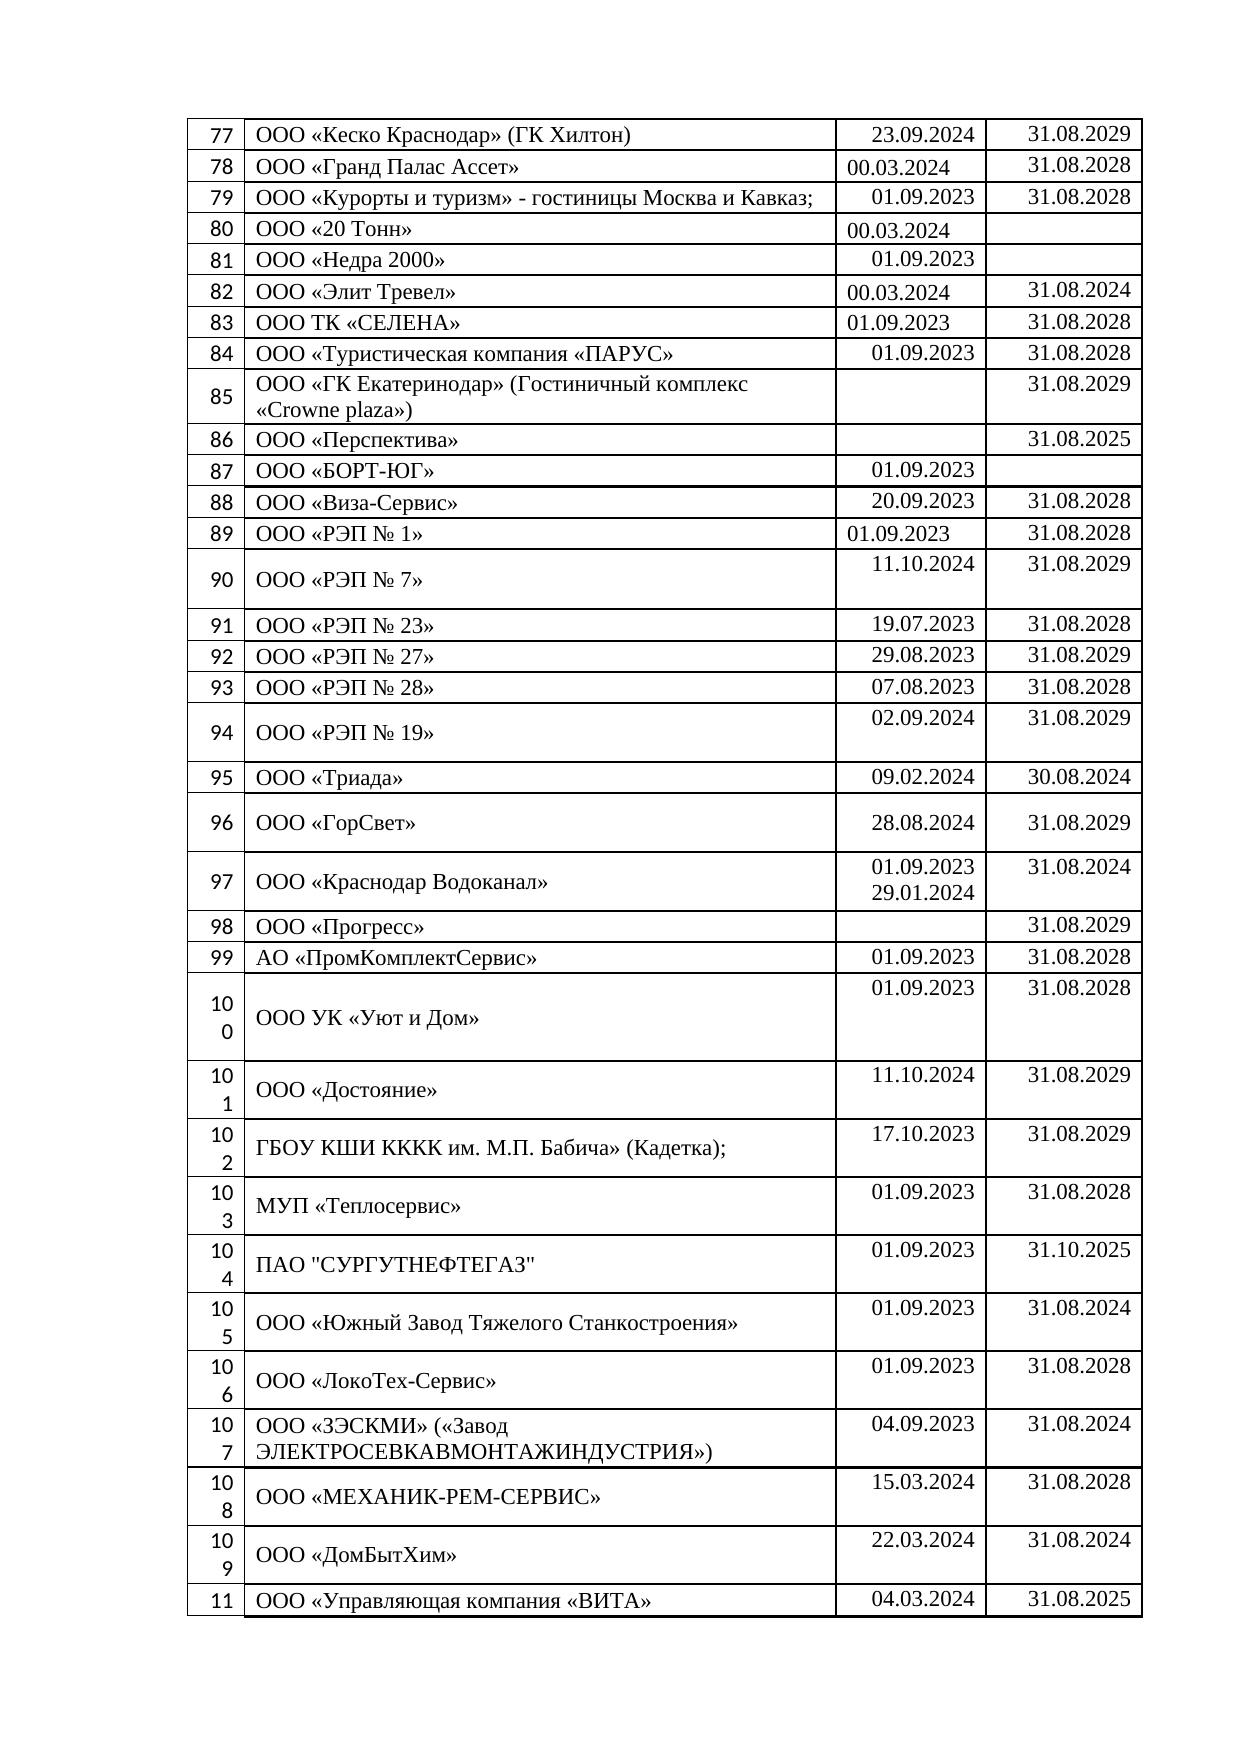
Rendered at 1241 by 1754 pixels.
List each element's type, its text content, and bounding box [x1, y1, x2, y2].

table_cell 31.08.2028 [987, 974, 1141, 1059]
table_cell ООО «РЭП № 7» [245, 550, 835, 608]
table_cell 04.09.2023 [837, 1410, 985, 1466]
table_cell ПАО "СУРГУТНЕФТЕГАЗ" [245, 1236, 835, 1292]
table_cell 19.07.2023 [837, 610, 985, 639]
table_cell 92 [188, 641, 244, 671]
table_cell 95 [188, 762, 244, 792]
table_cell 89 [188, 518, 244, 548]
table_cell ООО «Элит Тревел» [245, 276, 835, 306]
table_cell 01.09.2023 [837, 339, 985, 368]
table_cell 110 [188, 1584, 244, 1615]
table_cell 31.08.2028 [987, 183, 1141, 212]
table_cell ООО «ЛокоТех-Сервис» [245, 1352, 835, 1408]
table_cell 02.09.2024 [837, 704, 985, 761]
table_cell 102 [188, 1119, 244, 1176]
table_cell ООО ТК «СЕЛЕНА» [245, 308, 835, 337]
table_cell 31.08.2029 [987, 794, 1141, 851]
table_cell 31.08.2025 [987, 1585, 1141, 1615]
table_cell ГБОУ КШИ КККК им. М.П. Бабича» (Кадетка); [245, 1120, 835, 1176]
table_cell ООО «РЭП № 19» [245, 704, 835, 761]
table_cell ООО «ГорСвет» [245, 794, 835, 851]
table_cell 31.08.2024 [987, 853, 1141, 909]
table_cell ООО «Кеско Краснодар» (ГК Хилтон) [245, 120, 835, 149]
table_cell 97 [188, 852, 244, 909]
table_cell 31.08.2028 [987, 308, 1141, 337]
table_cell 28.08.2024 [837, 794, 985, 851]
table_cell 88 [188, 486, 244, 517]
table_cell 31.08.2029 [987, 1120, 1141, 1176]
table_cell 17.10.2023 [837, 1120, 985, 1176]
table_cell 77 [188, 119, 244, 149]
table_cell ООО «Прогресс» [245, 912, 835, 941]
table_cell 31.08.2029 [987, 642, 1141, 671]
table_cell 87 [188, 455, 244, 485]
table_cell 07.08.2023 [837, 673, 985, 702]
table_cell 85 [188, 369, 244, 423]
table_cell 31.08.2028 [987, 1352, 1141, 1408]
table_cell ООО «РЭП № 23» [245, 610, 835, 639]
table_cell ООО «20 Тонн» [245, 214, 835, 243]
table_cell ООО «Гранд Палас Ассет» [245, 151, 835, 181]
table_cell 101 [188, 1061, 244, 1118]
table_cell 01.09.2023 [837, 1352, 985, 1408]
table_cell 23.09.2024 [837, 120, 985, 149]
table_cell 09.02.2024 [837, 763, 985, 792]
table_cell 11.10.2024 [837, 1062, 985, 1118]
table_cell 31.08.2025 [987, 425, 1141, 454]
table_cell 31.08.2028 [987, 1178, 1141, 1234]
table_cell 01.09.2023 [837, 1236, 985, 1292]
table_cell 01.09.2023 [837, 1178, 985, 1234]
table_cell 93 [188, 672, 244, 702]
table_cell 01.09.2023 [837, 519, 985, 548]
table_cell ООО «Курорты и туризм» - гостиницы Москва и Кавказ; [245, 183, 835, 212]
table_cell 82 [188, 275, 244, 306]
table_cell ООО «ЗЭСКМИ» («Завод ЭЛЕКТРОСЕВКАВМОНТАЖИНДУСТРИЯ») [245, 1410, 835, 1466]
table_cell 31.08.2029 [987, 550, 1141, 608]
table_cell 22.03.2024 [837, 1527, 985, 1583]
table_cell 90 [188, 549, 244, 608]
table_cell ООО «Триада» [245, 763, 835, 792]
table_cell ООО «Достояние» [245, 1062, 835, 1118]
table_cell 31.08.2028 [987, 519, 1141, 548]
table_cell 31.10.2025 [987, 1236, 1141, 1292]
table_cell ООО «Туристическая компания «ПАРУС» [245, 339, 835, 368]
table_cell 01.09.2023 [837, 1294, 985, 1350]
table_cell 01.09.2023 [837, 183, 985, 212]
table_cell 99 [188, 942, 244, 972]
table_cell ООО «Южный Завод Тяжелого Станкостроения» [245, 1294, 835, 1350]
table_cell 94 [188, 703, 244, 761]
table_cell ООО «РЭП № 27» [245, 642, 835, 671]
table_cell 31.08.2028 [987, 339, 1141, 368]
table_cell 109 [188, 1526, 244, 1583]
table_cell 01.09.2023 [837, 456, 985, 485]
table_cell [837, 425, 985, 454]
table_cell [987, 456, 1141, 485]
table_cell 86 [188, 424, 244, 454]
table_cell 31.08.2029 [987, 370, 1141, 423]
table_cell МУП «Теплосервис» [245, 1178, 835, 1234]
table_cell 04.03.2024 [837, 1585, 985, 1615]
table_cell 96 [188, 793, 244, 851]
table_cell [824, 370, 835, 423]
table_cell 00.03.2024 [837, 276, 985, 306]
table_cell ООО «МЕХАНИК-РЕМ-СЕРВИС» [245, 1469, 835, 1524]
table_cell 81 [188, 244, 244, 274]
table_cell 29.08.2023 [837, 642, 985, 671]
table_cell 31.08.2028 [987, 488, 1141, 517]
table_cell 11.10.2024 [837, 550, 985, 608]
table_cell 31.08.2024 [987, 276, 1141, 306]
table_cell 79 [188, 182, 244, 212]
table_cell 31.08.2024 [987, 1527, 1141, 1583]
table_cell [245, 1585, 835, 1615]
table_cell 01.09.2023 [837, 974, 985, 1059]
table_cell 104 [188, 1235, 244, 1292]
table_cell 01.09.2023 29.01.2024 [837, 853, 985, 909]
table_cell 91 [188, 609, 244, 639]
table_cell [837, 912, 985, 941]
table_cell 78 [188, 150, 244, 181]
table_cell 106 [188, 1351, 244, 1408]
table_cell 31.08.2028 [987, 151, 1141, 181]
table_cell АО «ПромКомплектСервис» [245, 943, 835, 972]
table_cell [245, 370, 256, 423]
table_cell 31.08.2028 [987, 943, 1141, 972]
table_cell ООО «Недра 2000» [245, 245, 835, 274]
table_cell 20.09.2023 [837, 488, 985, 517]
table_cell 107 [188, 1409, 244, 1466]
table_cell ООО «РЭП № 28» [245, 673, 835, 702]
table_cell 31.08.2028 [987, 673, 1141, 702]
table_cell ООО УК «Уют и Дом» [245, 974, 835, 1059]
table_cell 98 [188, 911, 244, 941]
table_cell 105 [188, 1293, 244, 1350]
table_cell 00.03.2024 [837, 214, 985, 243]
table_cell 31.08.2029 [987, 120, 1141, 149]
table_cell 30.08.2024 [987, 763, 1141, 792]
table_cell 103 [188, 1177, 244, 1234]
table_cell 31.08.2028 [987, 610, 1141, 639]
table_cell 31.08.2028 [987, 1469, 1141, 1524]
table_cell 83 [188, 307, 244, 337]
table_cell [837, 370, 985, 423]
table_cell ООО «БОРТ-ЮГ» [245, 456, 835, 485]
table_cell 100 [188, 973, 244, 1059]
table_cell ООО «Перспектива» [245, 425, 835, 454]
table_cell 84 [188, 338, 244, 368]
table_cell 01.09.2023 [837, 943, 985, 972]
table_cell 80 [188, 213, 244, 243]
table_cell 31.08.2024 [987, 1410, 1141, 1466]
table_cell 15.03.2024 [837, 1469, 985, 1524]
table_cell 31.08.2029 [987, 1062, 1141, 1118]
table_cell 31.08.2029 [987, 704, 1141, 761]
table_cell ООО «ДомБытХим» [245, 1527, 835, 1583]
table_cell ООО «РЭП № 1» [245, 519, 835, 548]
table_cell 00.03.2024 [837, 151, 985, 181]
table_cell [987, 214, 1141, 243]
table_cell 31.08.2029 [987, 912, 1141, 941]
table_cell ООО «Краснодар Водоканал» [245, 853, 835, 909]
table_cell 01.09.2023 [837, 245, 985, 274]
table_cell ООО «Виза-Сервис» [245, 488, 835, 517]
table_cell 31.08.2024 [987, 1294, 1141, 1350]
table_cell 01.09.2023 [837, 308, 985, 337]
table_cell [987, 245, 1141, 274]
